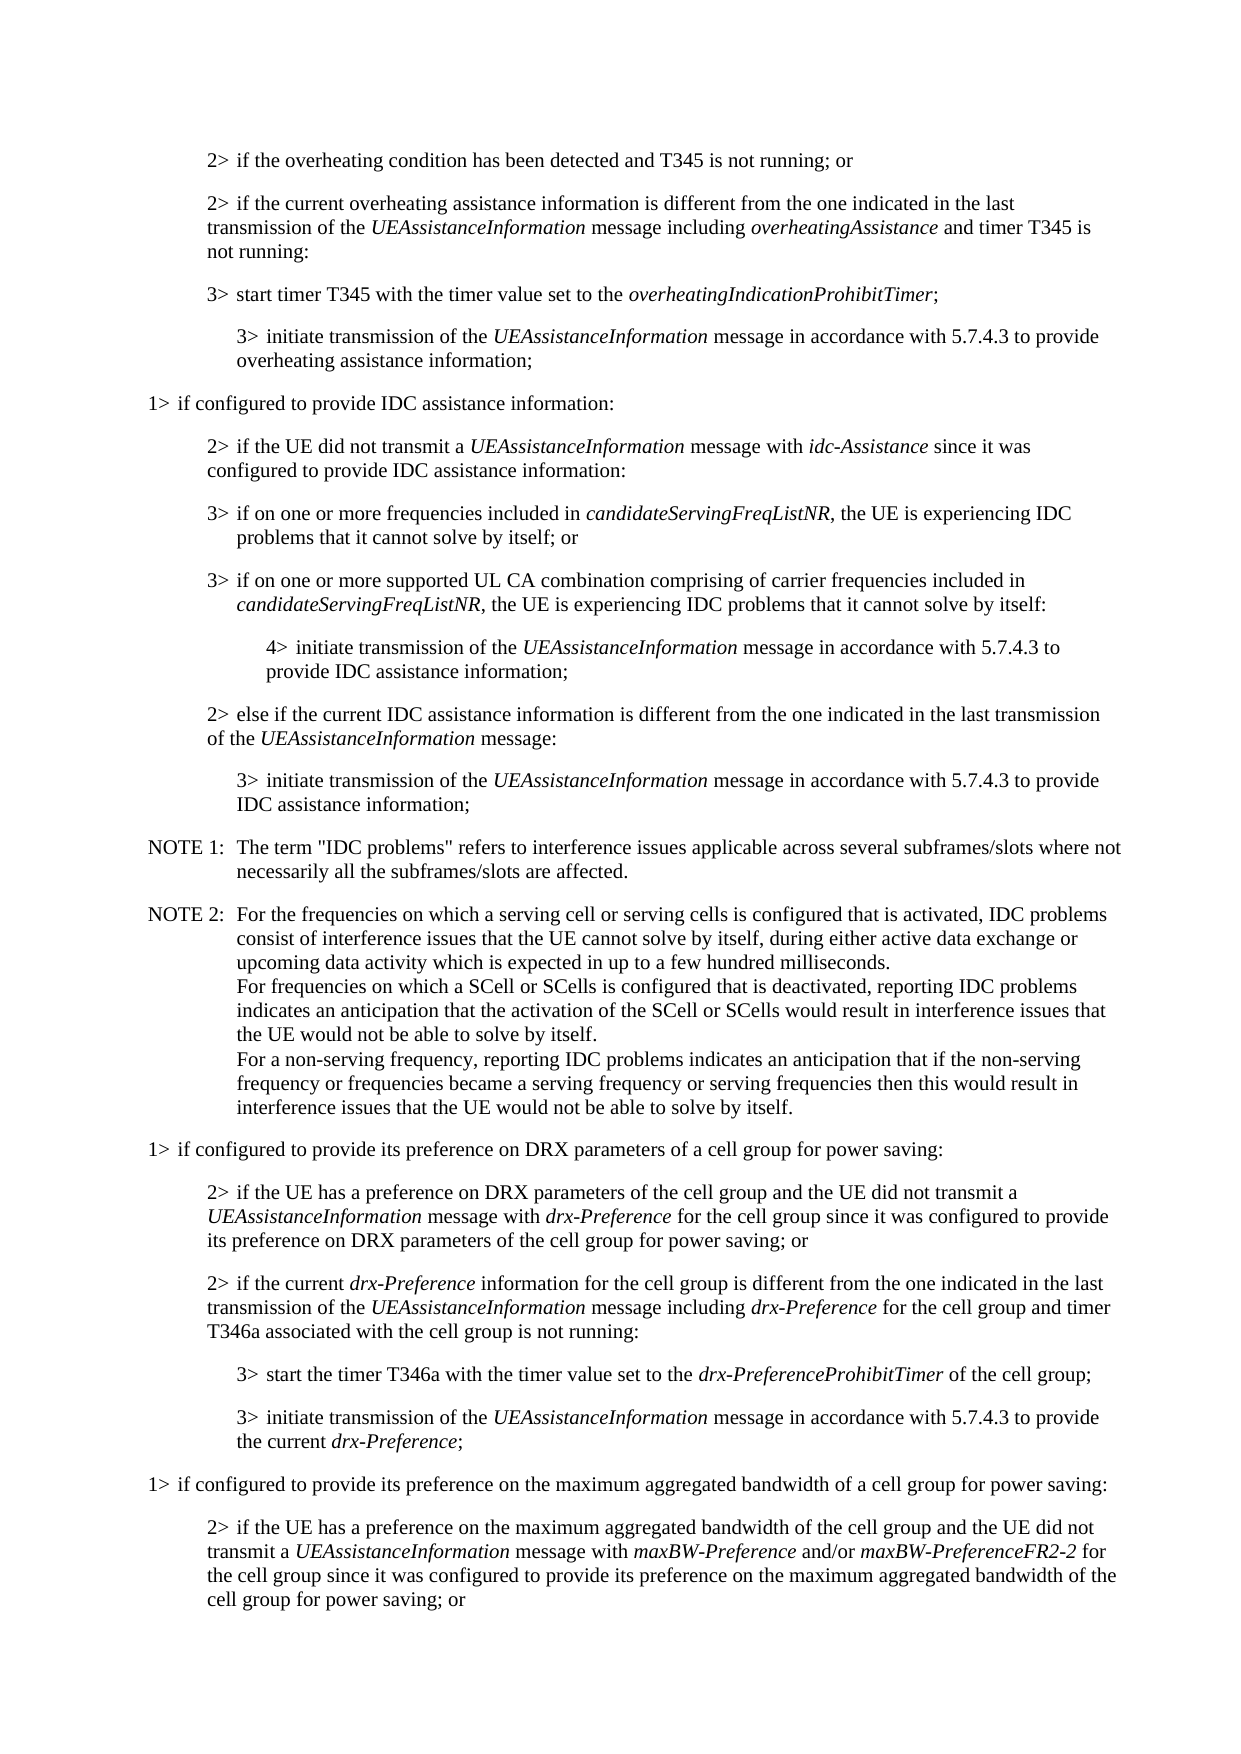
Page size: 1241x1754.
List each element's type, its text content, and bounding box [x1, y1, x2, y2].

text 3> start the timer T346a with the timer value set to the drx-PreferenceProhibitTimer of the cell group; [236, 1362, 1122, 1386]
text 4> initiate transmission of the UEAssistanceInformation message in accordance with 5.7.4.3 to provide IDC assistance information; [266, 634, 1122, 683]
text 2> if the UE did not transmit a UEAssistanceInformation message with idc-Assistance since it was configured to provide IDC assistance information: [207, 434, 1122, 482]
text 1> if configured to provide its preference on DRX parameters of a cell group for power saving: [148, 1137, 1122, 1161]
text 3> initiate transmission of the UEAssistanceInformation message in accordance with 5.7.4.3 to provide overheating assistance information; [236, 324, 1122, 372]
text 2> if the UE has a preference on DRX parameters of the cell group and the UE did not transmit a UEAssistanceInformation message with drx-Preference for the cell group since it was configured to provide its preference on DRX parameters of the cell group for power saving; or [207, 1180, 1122, 1252]
text 3> initiate transmission of the UEAssistanceInformation message in accordance with 5.7.4.3 to provide IDC assistance information; [236, 768, 1122, 816]
text 3> if on one or more frequencies included in candidateServingFreqListNR, the UE is experiencing IDC problems that it cannot solve by itself; or [207, 501, 1122, 549]
text 2> if the current drx-Preference information for the cell group is different from the one indicated in the last transmission of the UEAssistanceInformation message including drx-Preference for the cell group and timer T346a associated with the cell group is not running: [207, 1271, 1122, 1343]
text NOTE 1: The term "IDC problems" refers to interference issues applicable across several subframes/slots where not necessarily all the subframes/slots are affected. [148, 835, 1122, 883]
text 3> if on one or more supported UL CA combination comprising of carrier frequencies included in candidateServingFreqListNR, the UE is experiencing IDC problems that it cannot solve by itself: [207, 568, 1122, 616]
text 2> if the overheating condition has been detected and T345 is not running; or [207, 148, 1122, 172]
text 2> else if the current IDC assistance information is different from the one indicated in the last transmission of the UEAssistanceInformation message: [207, 701, 1122, 749]
text 3> initiate transmission of the UEAssistanceInformation message in accordance with 5.7.4.3 to provide the current drx-Preference; [236, 1405, 1122, 1453]
text 1> if configured to provide IDC assistance information: [148, 391, 1122, 415]
text 2> if the UE has a preference on the maximum aggregated bandwidth of the cell group and the UE did not transmit a UEAssistanceInformation message with maxBW-Preference and/or maxBW-PreferenceFR2-2 for the cell group since it was configured to provide its preference on the maximum aggregated bandwidth of the cell group for power saving; or [207, 1514, 1122, 1611]
text NOTE 2: For the frequencies on which a serving cell or serving cells is configured that is activated, IDC problems consist of interference issues that the UE cannot solve by itself, during either active data exchange or upcoming data activity which is expected in up to a few hundred milliseconds. For frequencies on which a SCell or SCells is configured that is deactivated, reporting IDC problems indicates an anticipation that the activation of the SCell or SCells would result in interference issues that the UE would not be able to solve by itself. For a non-serving frequency, reporting IDC problems indicates an anticipation that if the non-serving frequency or frequencies became a serving frequency or serving frequencies then this would result in interference issues that the UE would not be able to solve by itself. [148, 902, 1122, 1119]
text 3> start timer T345 with the timer value set to the overheatingIndicationProhibitTimer; [207, 281, 1122, 306]
text 2> if the current overheating assistance information is different from the one indicated in the last transmission of the UEAssistanceInformation message including overheatingAssistance and timer T345 is not running: [207, 191, 1122, 263]
text 1> if configured to provide its preference on the maximum aggregated bandwidth of a cell group for power saving: [148, 1472, 1122, 1496]
